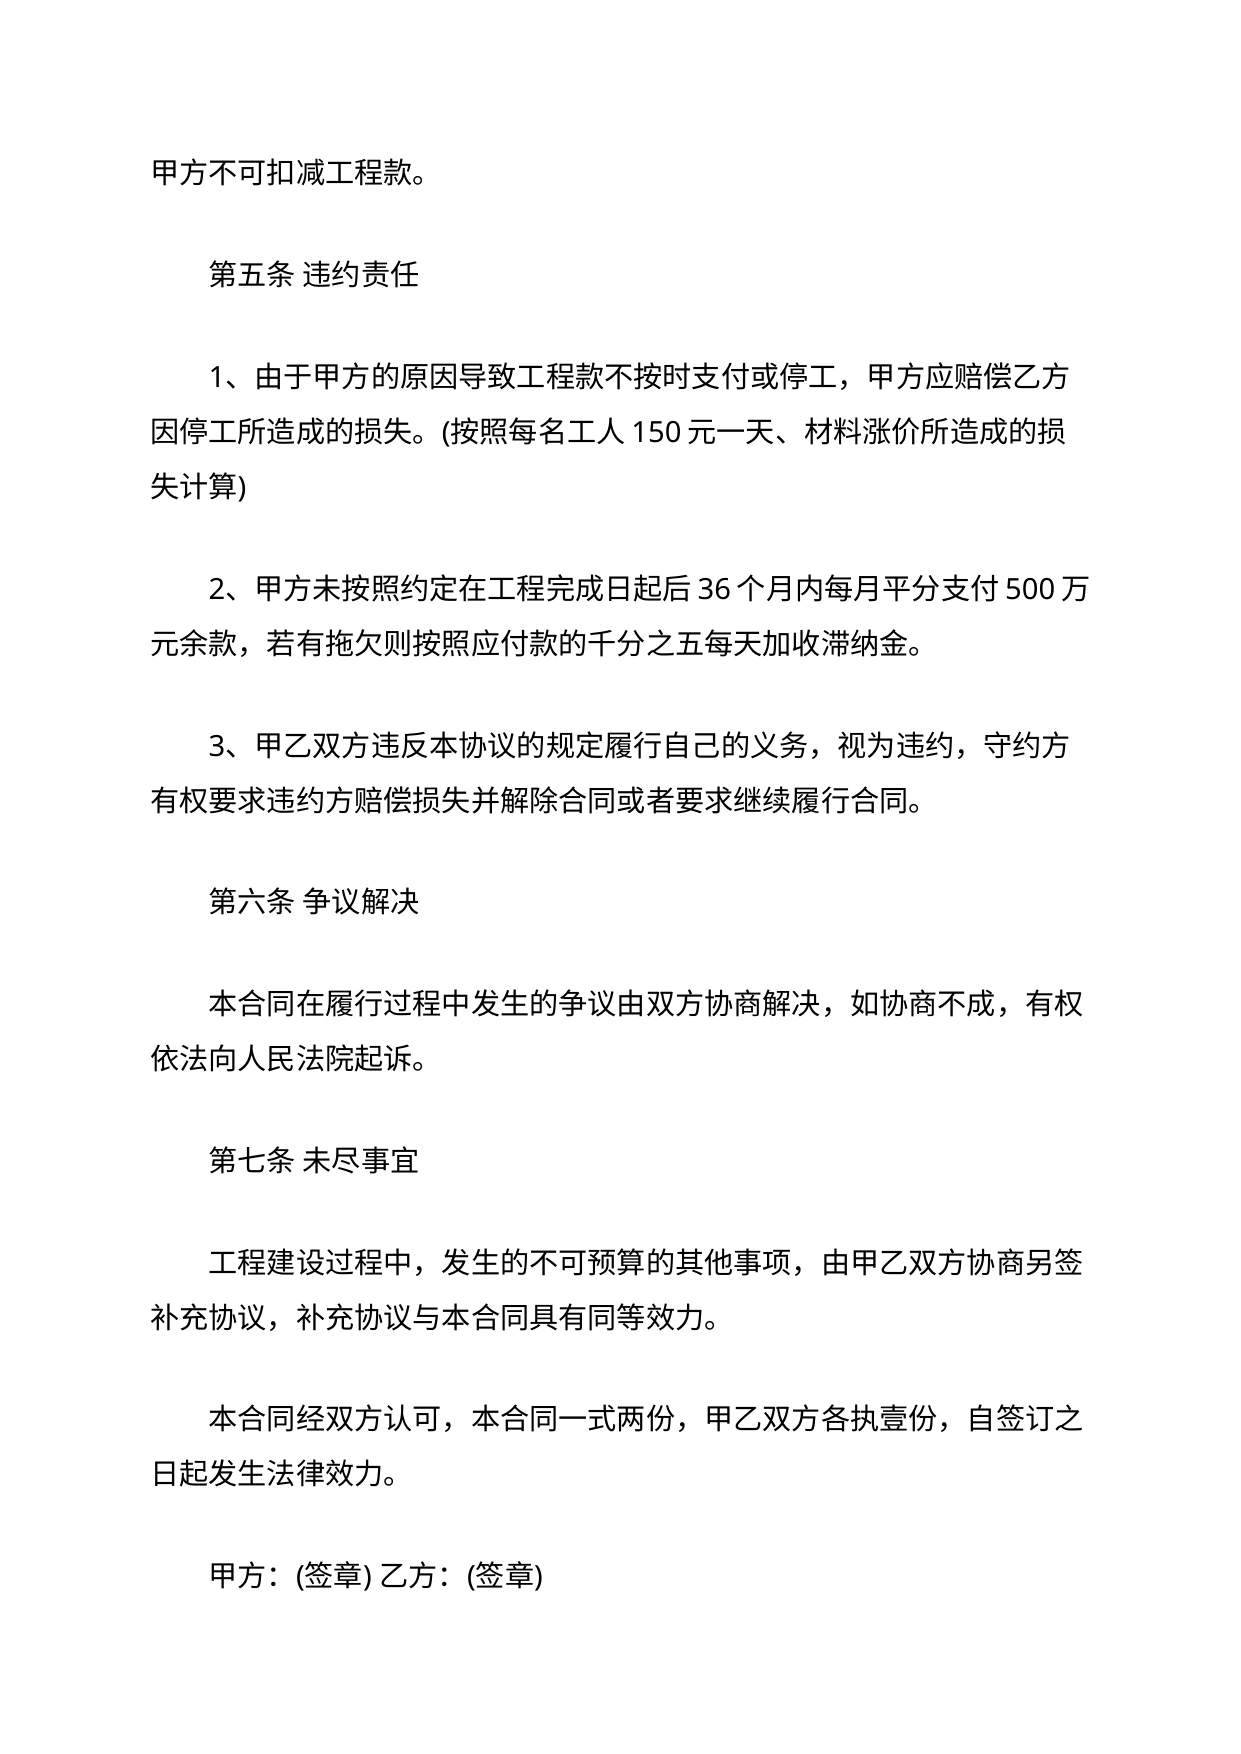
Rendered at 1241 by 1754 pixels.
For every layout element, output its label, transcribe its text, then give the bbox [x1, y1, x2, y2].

text 甲方：(签章) 乙方：(签章) [150, 1553, 1090, 1595]
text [150, 150, 1090, 192]
text 第六条 争议解决 [150, 879, 1090, 921]
text 第五条 违约责任 [150, 252, 1090, 294]
text 1、由于甲方的原因导致工程款不按时支付或停工，甲方应赔偿乙方因停工所造成的损失。(按照每名工人150元一天、材料涨价所造成的损失计算) [150, 353, 1090, 506]
text 2、甲方未按照约定在工程完成日起后36个月内每月平分支付500万元余款，若有拖欠则按照应付款的千分之五每天加收滞纳金。 [150, 566, 1090, 663]
text 第七条 未尽事宜 [150, 1137, 1090, 1180]
text 工程建设过程中，发生的不可预算的其他事项，由甲乙双方协商另签补充协议，补充协议与本合同具有同等效力。 [150, 1239, 1090, 1336]
text 3、甲乙双方违反本协议的规定履行自己的义务，视为违约，守约方有权要求违约方赔偿损失并解除合同或者要求继续履行合同。 [150, 722, 1090, 819]
text 本合同经双方认可，本合同一式两份，甲乙双方各执壹份，自签订之日起发生法律效力。 [150, 1396, 1090, 1493]
text 本合同在履行过程中发生的争议由双方协商解决，如协商不成，有权依法向人民法院起诉。 [150, 981, 1090, 1078]
